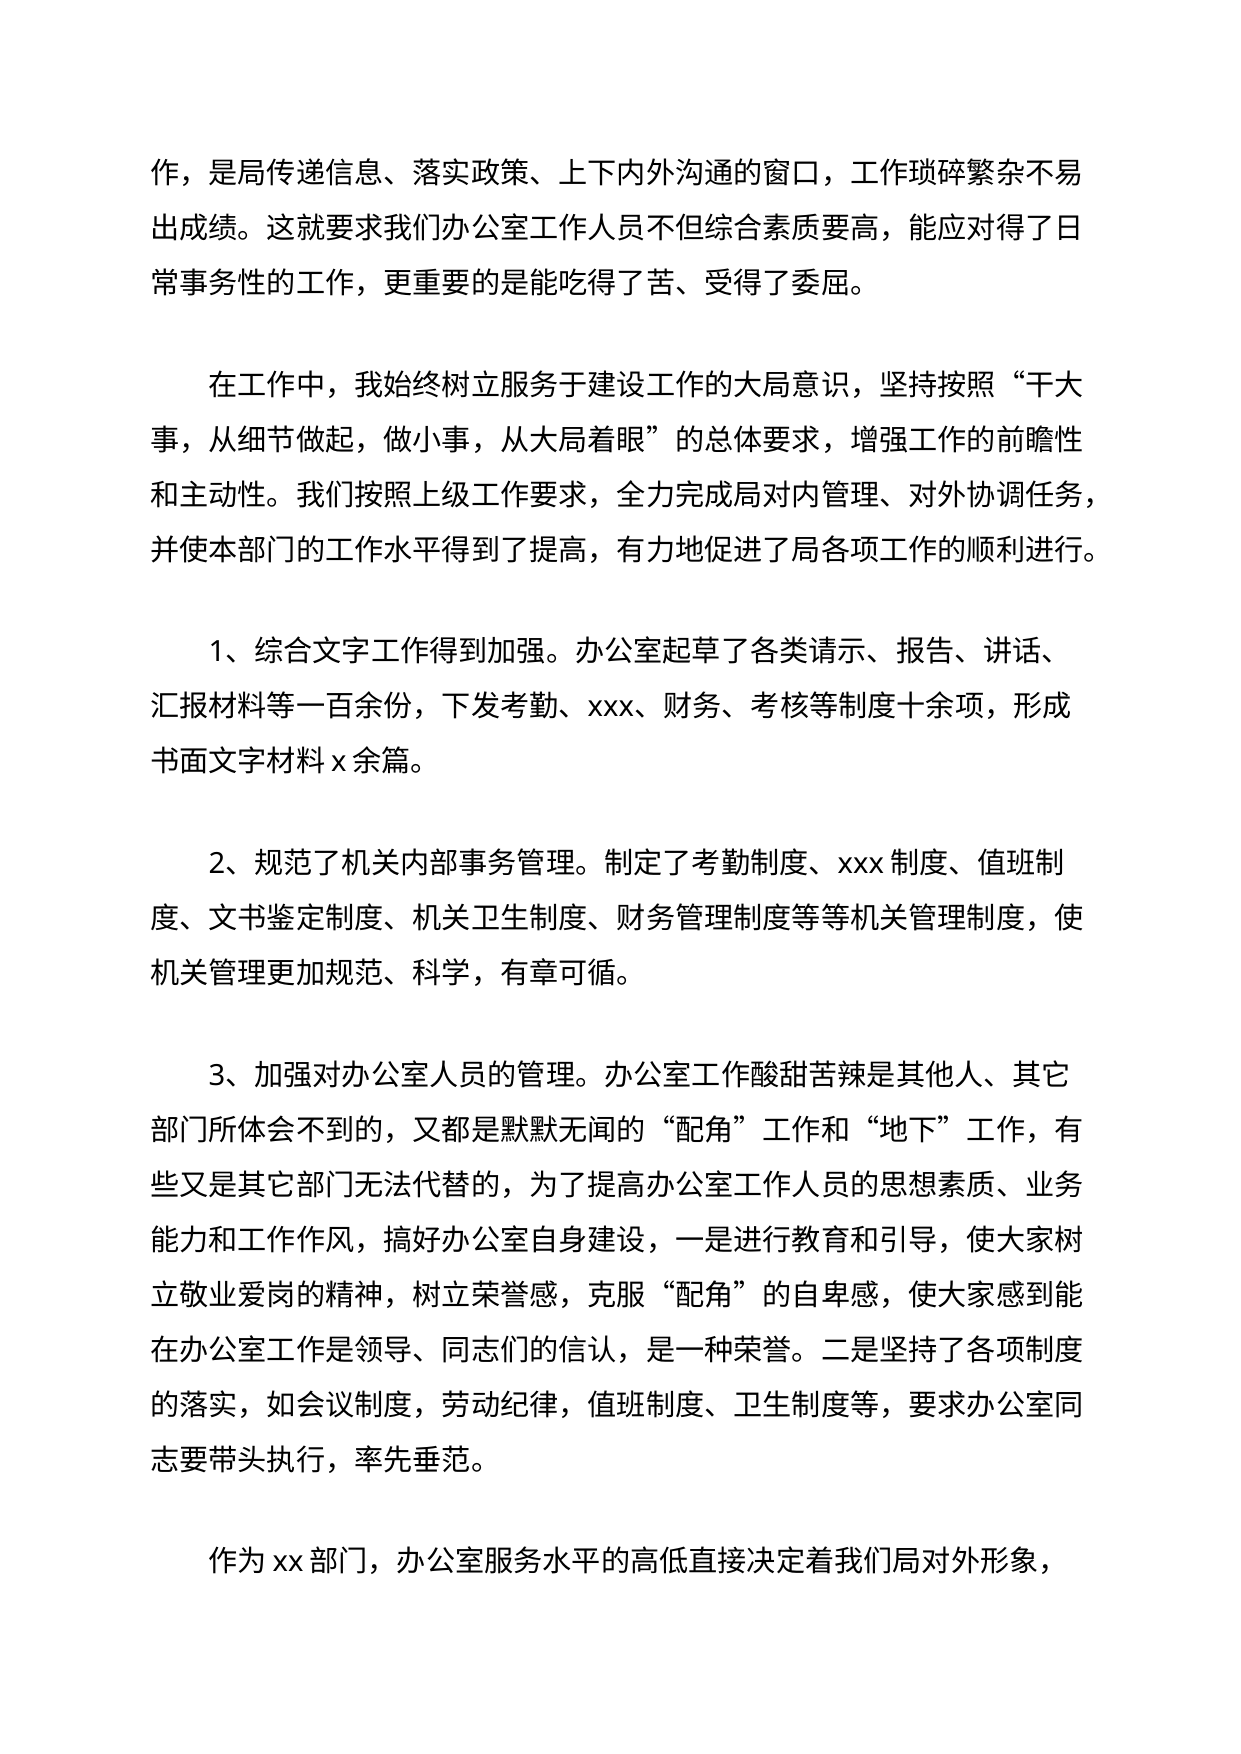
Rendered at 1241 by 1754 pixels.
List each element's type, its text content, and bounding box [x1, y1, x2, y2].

text 在工作中，我始终树立服务于建设工作的大局意识，坚持按照“干大事，从细节做起，做小事，从大局着眼”的总体要求，增强工作的前瞻性和主动性。我们按照上级工作要求，全力完成局对内管理、对外协调任务，并使本部门的工作水平得到了提高，有力地促进了局各项工作的顺利进行。 [150, 362, 1090, 568]
text 3、加强对办公室人员的管理。办公室工作酸甜苦辣是其他人、其它部门所体会不到的，又都是默默无闻的“配角”工作和“地下”工作，有些又是其它部门无法代替的，为了提高办公室工作人员的思想素质、业务能力和工作作风，搞好办公室自身建设，一是进行教育和引导，使大家树立敬业爱岗的精神，树立荣誉感，克服“配角”的自卑感，使大家感到能在办公室工作是领导、同志们的信认，是一种荣誉。二是坚持了各项制度的落实，如会议制度，劳动纪律，值班制度、卫生制度等，要求办公室同志要带头执行，率先垂范。 [150, 1052, 1090, 1478]
text 1、综合文字工作得到加强。办公室起草了各类请示、报告、讲话、汇报材料等一百余份，下发考勤、xxx、财务、考核等制度十余项，形成书面文字材料x余篇。 [150, 628, 1090, 780]
text 2、规范了机关内部事务管理。制定了考勤制度、xxx制度、值班制度、文书鉴定制度、机关卫生制度、财务管理制度等等机关管理制度，使机关管理更加规范、科学，有章可循。 [150, 840, 1090, 992]
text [150, 150, 1090, 302]
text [150, 1538, 1090, 1580]
